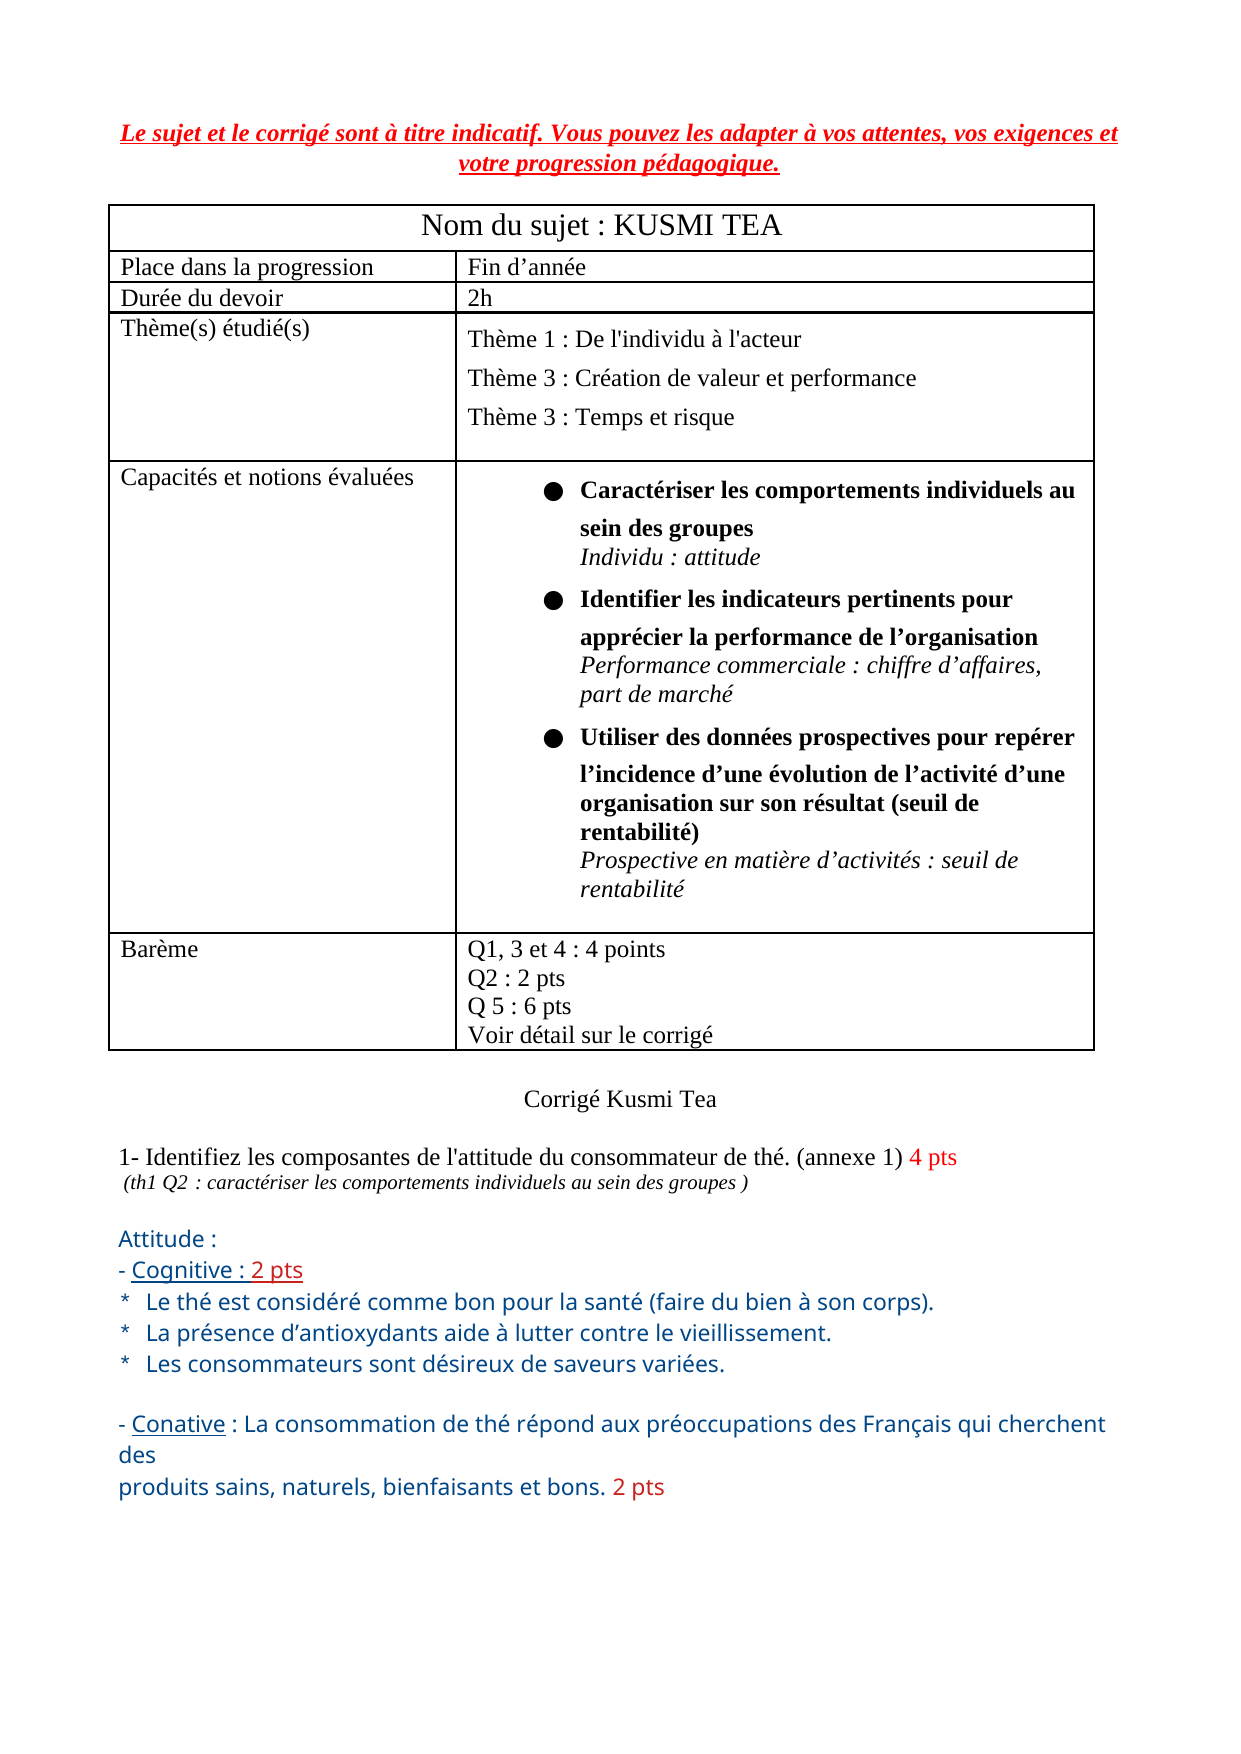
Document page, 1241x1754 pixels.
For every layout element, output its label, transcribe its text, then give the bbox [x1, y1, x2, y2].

text (th1 Q2 : caractériser les comportements individuels au sein des groupes ) [118, 1170, 1122, 1194]
table_cell Fin d’année [457, 252, 1093, 281]
text Le sujet et le corrigé sont à titre indicatif. Vous pouvez les adapter à vos attentes, vos exigences et votre progression pédagogique. [118, 118, 1122, 177]
text * La présence d’antioxydants aide à lutter contre le vieillissement. [118, 1317, 1122, 1348]
text Attitude : [118, 1223, 1122, 1254]
table_header Nom du sujet : KUSMI TEA [110, 206, 1093, 250]
table_cell Durée du devoir [110, 283, 455, 311]
table_cell Thème 1 : De l'individu à l'acteur Thème 3 : Création de valeur et performance Thème 3 : Temps et risque [457, 314, 1093, 460]
text - Cognitive : 2 pts [118, 1254, 1122, 1286]
table_cell Caractériser les comportements individuels au sein des groupes Individu : attitude Identifier les indicateurs pertinents pour apprécier la performance de l’organisation Performance commerciale : chiffre d’affaires, part de marché Utiliser des données prospectives pour repérer l’incidence d’une évolution de l’activité d’une organisation sur son résultat (seuil de rentabilité) Prospective en matière d’activités : seuil de rentabilité [457, 462, 1093, 932]
text 1- Identifiez les composantes de l'attitude du consommateur de thé. (annexe 1) 4 pts [118, 1142, 1122, 1170]
text - Conative : La consommation de thé répond aux préoccupations des Français qui cherchent des [118, 1408, 1122, 1471]
table_cell Capacités et notions évaluées [110, 462, 455, 932]
table_cell Thème(s) étudié(s) [110, 314, 455, 460]
table_cell Barème [110, 934, 455, 1049]
text * Le thé est considéré comme bon pour la santé (faire du bien à son corps). [118, 1286, 1122, 1317]
table_cell Place dans la progression [110, 252, 455, 281]
text Corrigé Kusmi Tea [118, 1084, 1122, 1113]
table_cell 2h [457, 283, 1093, 311]
text produits sains, naturels, bienfaisants et bons. 2 pts [118, 1471, 1122, 1502]
table_cell Q1, 3 et 4 : 4 points Q2 : 2 pts Q 5 : 6 pts Voir détail sur le corrigé [457, 934, 1093, 1049]
text * Les consommateurs sont désireux de saveurs variées. [118, 1348, 1122, 1380]
